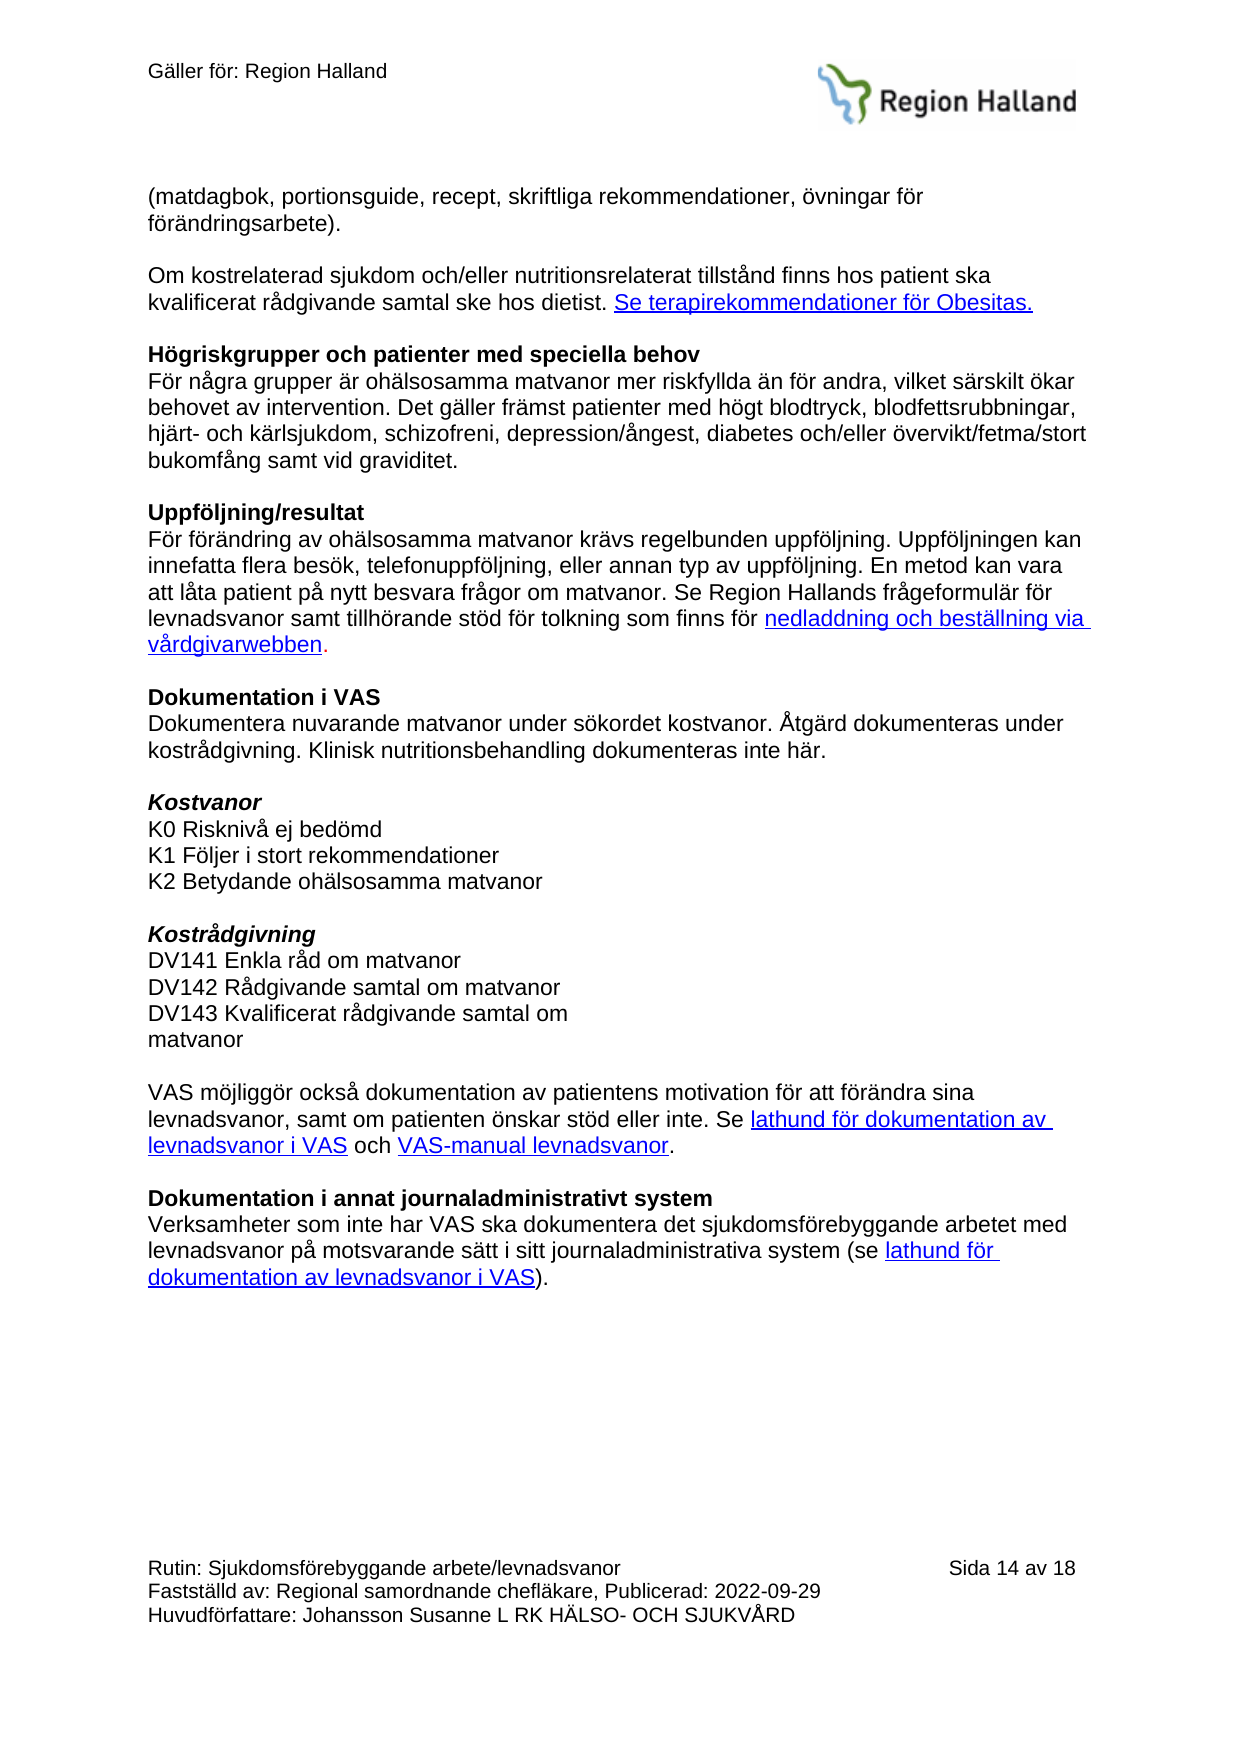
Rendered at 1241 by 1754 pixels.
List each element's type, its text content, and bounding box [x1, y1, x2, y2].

subtitle Dokumentation i VAS [148, 684, 1092, 710]
text K1 Följer i stort rekommendationer [148, 842, 1092, 868]
text Om kostrelaterad sjukdom och/eller nutritionsrelaterat tillstånd finns hos patient ska kvalificerat rådgivande samtal ske hos dietist. Se terapirekommendationer för Obesitas. [148, 262, 1092, 315]
text Verksamheter som inte har VAS ska dokumentera det sjukdomsförebyggande arbetet med levnadsvanor på motsvarande sätt i sitt journaladministrativa system (se lathund för dokumentation av levnadsvanor i VAS). [148, 1211, 1092, 1290]
text DV141 Enkla råd om matvanor [148, 947, 1092, 974]
text För förändring av ohälsosamma matvanor krävs regelbunden uppföljning. Uppföljningen kan innefatta flera besök, telefonuppföljning, eller annan typ av uppföljning. En metod kan vara att låta patient på nytt besvara frågor om matvanor. Se Region Hallands frågeformulär för levnadsvanor samt tillhörande stöd för tolkning som finns för nedladdning och beställning via vårdgivarwebben. [148, 526, 1092, 657]
subtitle Dokumentation i annat journaladministrativt system [148, 1184, 1092, 1211]
text K0 Risknivå ej bedömd [148, 816, 1092, 842]
text DV142 Rådgivande samtal om matvanor [148, 974, 1092, 1000]
text VAS möjliggör också dokumentation av patientens motivation för att förändra sina levnadsvanor, samt om patienten önskar stöd eller inte. Se lathund för dokumentation av levnadsvanor i VAS och VAS-manual levnadsvanor. [148, 1079, 1092, 1158]
text Dokumentera nuvarande matvanor under sökordet kostvanor. Åtgärd dokumenteras under kostrådgivning. Klinisk nutritionsbehandling dokumenteras inte här. [148, 710, 1092, 763]
picture [817, 59, 1076, 131]
text matvanor [148, 1026, 1092, 1053]
subtitle Uppföljning/resultat [148, 499, 1092, 526]
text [148, 183, 1092, 236]
text För några grupper är ohälsosamma matvanor mer riskfyllda än för andra, vilket särskilt ökar behovet av intervention. Det gäller främst patienter med högt blodtryck, blodfettsrubbningar, hjärt- och kärlsjukdom, schizofreni, depression/ångest, diabetes och/eller övervikt/fetma/stort bukomfång samt vid graviditet. [148, 368, 1092, 473]
text K2 Betydande ohälsosamma matvanor [148, 868, 1092, 895]
text DV143 Kvalificerat rådgivande samtal om [148, 1000, 1092, 1026]
subtitle Högriskgrupper och patienter med speciella behov [148, 341, 1092, 368]
text Kostrådgivning [148, 921, 1092, 947]
text Kostvanor [148, 789, 1092, 816]
